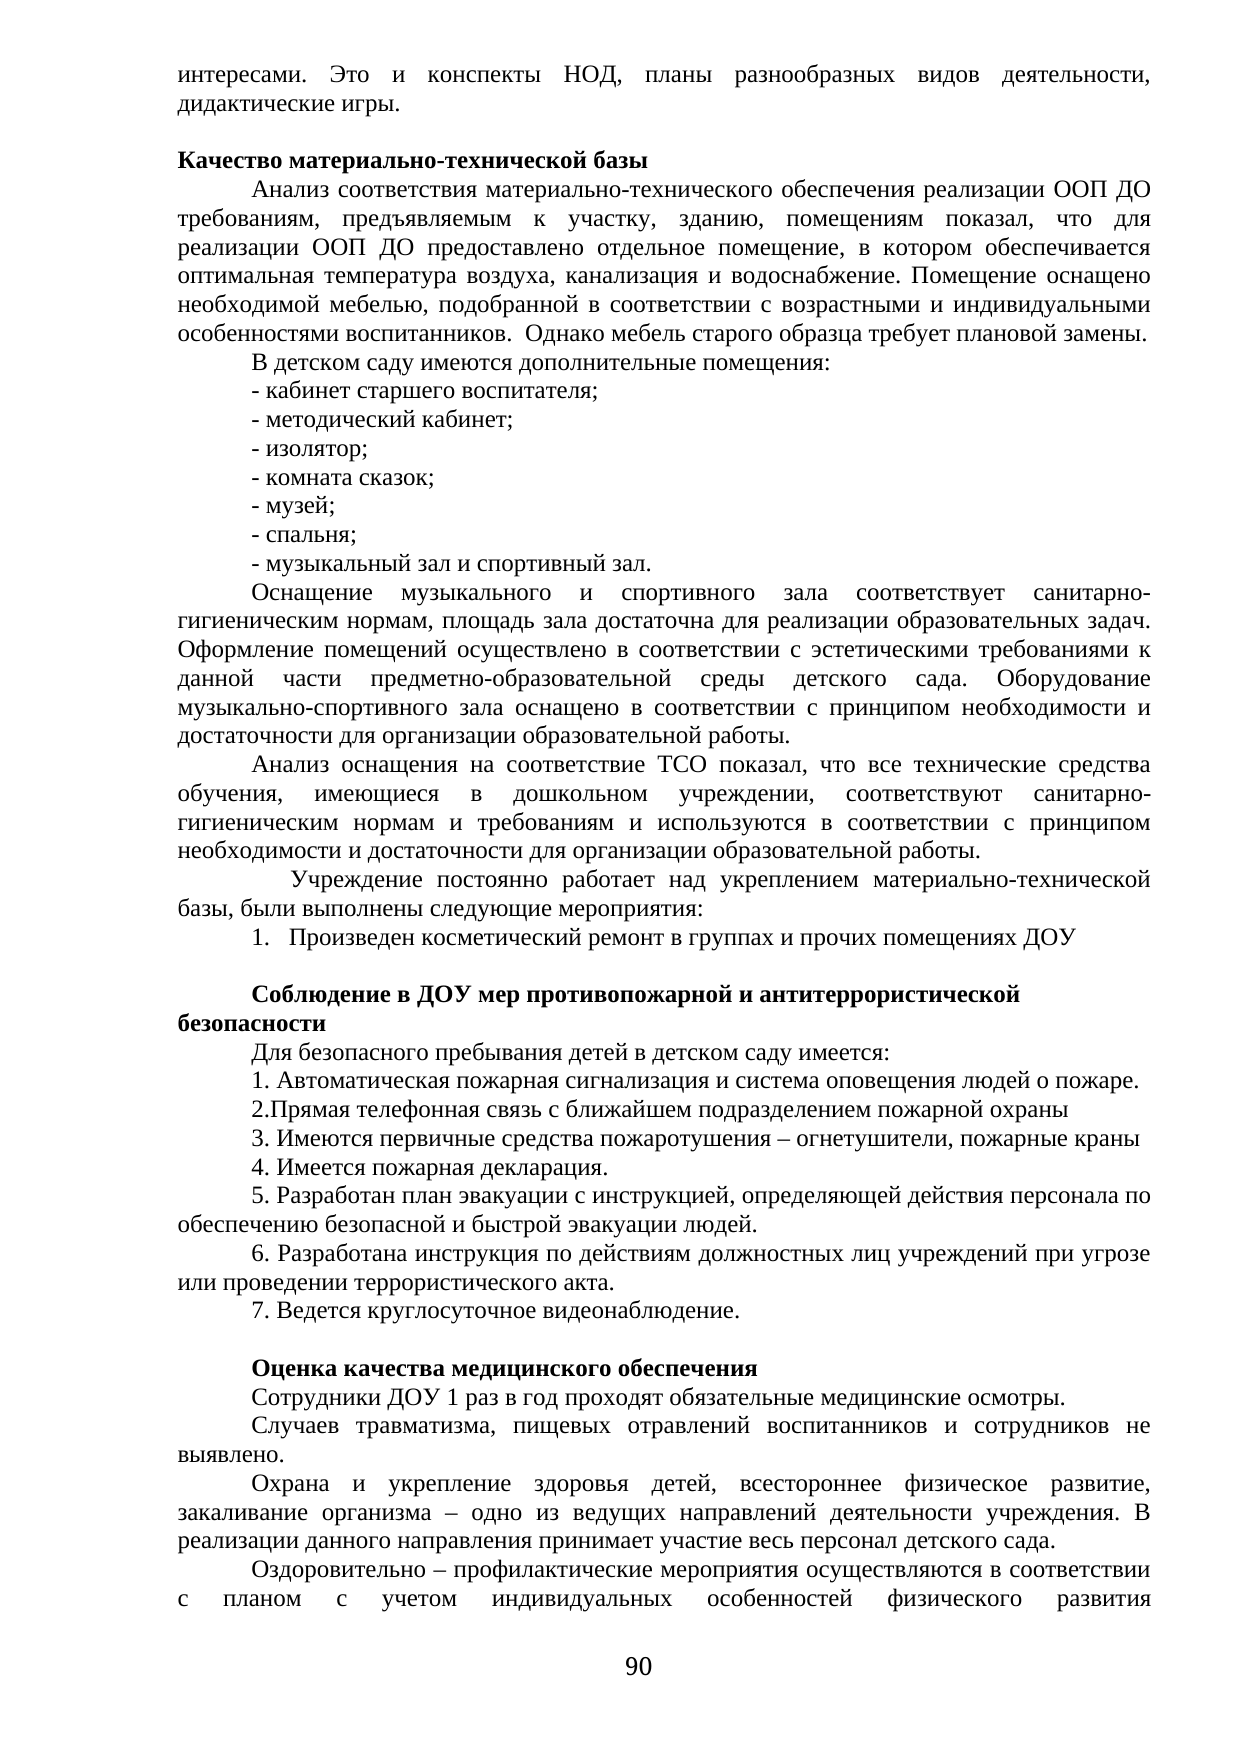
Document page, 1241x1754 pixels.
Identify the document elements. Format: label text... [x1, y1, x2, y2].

text - методический кабинет; [177, 404, 1152, 433]
text 2.Прямая телефонная связь с ближайшем подразделением пожарной охраны [177, 1094, 1152, 1123]
text - музыкальный зал и спортивный зал. [177, 548, 1152, 577]
text 1. Автоматическая пожарная сигнализация и система оповещения людей о пожаре. [177, 1065, 1152, 1094]
list Произведен косметический ремонт в группах и прочих помещениях ДОУ [251, 922, 1152, 950]
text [177, 1554, 1152, 1612]
text 7. Ведется круглосуточное видеонаблюдение. [177, 1295, 1152, 1324]
text - комната сказок; [177, 462, 1152, 490]
text Соблюдение в ДОУ мер противопожарной и антитеррористической безопасности [177, 979, 1152, 1037]
text Охрана и укрепление здоровья детей, всестороннее физическое развитие, закаливание организма – одно из ведущих направлений деятельности учреждения. В реализации данного направления принимает участие весь персонал детского сада. [177, 1468, 1152, 1554]
text 3. Имеются первичные средства пожаротушения – огнетушители, пожарные краны [177, 1123, 1152, 1152]
text В детском саду имеются дополнительные помещения: [177, 347, 1152, 375]
text Оснащение музыкального и спортивного зала соответствует санитарно-гигиеническим нормам, площадь зала достаточна для реализации образовательных задач. Оформление помещений осуществлено в соответствии с эстетическими требованиями к данной части предметно-образовательной среды детского сада. Оборудование музыкально-спортивного зала оснащено в соответствии с принципом необходимости и достаточности для организации образовательной работы. [177, 577, 1152, 749]
text Для безопасного пребывания детей в детском саду имеется: [177, 1037, 1152, 1065]
text 5. Разработан план эвакуации с инструкцией, определяющей действия персонала по обеспечению безопасной и быстрой эвакуации людей. [177, 1180, 1152, 1238]
text Качество материально-технической базы [177, 145, 1152, 174]
text - спальня; [177, 519, 1152, 548]
text Оценка качества медицинского обеспечения [177, 1353, 1152, 1382]
text - изолятор; [177, 433, 1152, 462]
text - музей; [177, 490, 1152, 519]
text Случаев травматизма, пищевых отравлений воспитанников и сотрудников не выявлено. [177, 1410, 1152, 1468]
text Сотрудники ДОУ 1 раз в год проходят обязательные медицинские осмотры. [177, 1382, 1152, 1410]
text Учреждение постоянно работает над укреплением материально-технической базы, были выполнены следующие мероприятия: [177, 864, 1152, 922]
text 4. Имеется пожарная декларация. [177, 1152, 1152, 1180]
text Анализ оснащения на соответствие ТСО показал, что все технические средства обучения, имеющиеся в дошкольном учреждении, соответствуют санитарно-гигиеническим нормам и требованиям и используются в соответствии с принципом необходимости и достаточности для организации образовательной работы. [177, 749, 1152, 864]
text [177, 59, 1152, 117]
text - кабинет старшего воспитателя; [177, 375, 1152, 404]
text 6. Разработана инструкция по действиям должностных лиц учреждений при угрозе или проведении террористического акта. [177, 1238, 1152, 1295]
text Анализ соответствия материально-технического обеспечения реализации ООП ДО требованиям, предъявляемым к участку, зданию, помещениям показал, что для реализации ООП ДО предоставлено отдельное помещение, в котором обеспечивается оптимальная температура воздуха, канализация и водоснабжение. Помещение оснащено необходимой мебелью, подобранной в соответствии с возрастными и индивидуальными особенностями воспитанников. Однако мебель старого образца требует плановой замены. [177, 174, 1152, 347]
